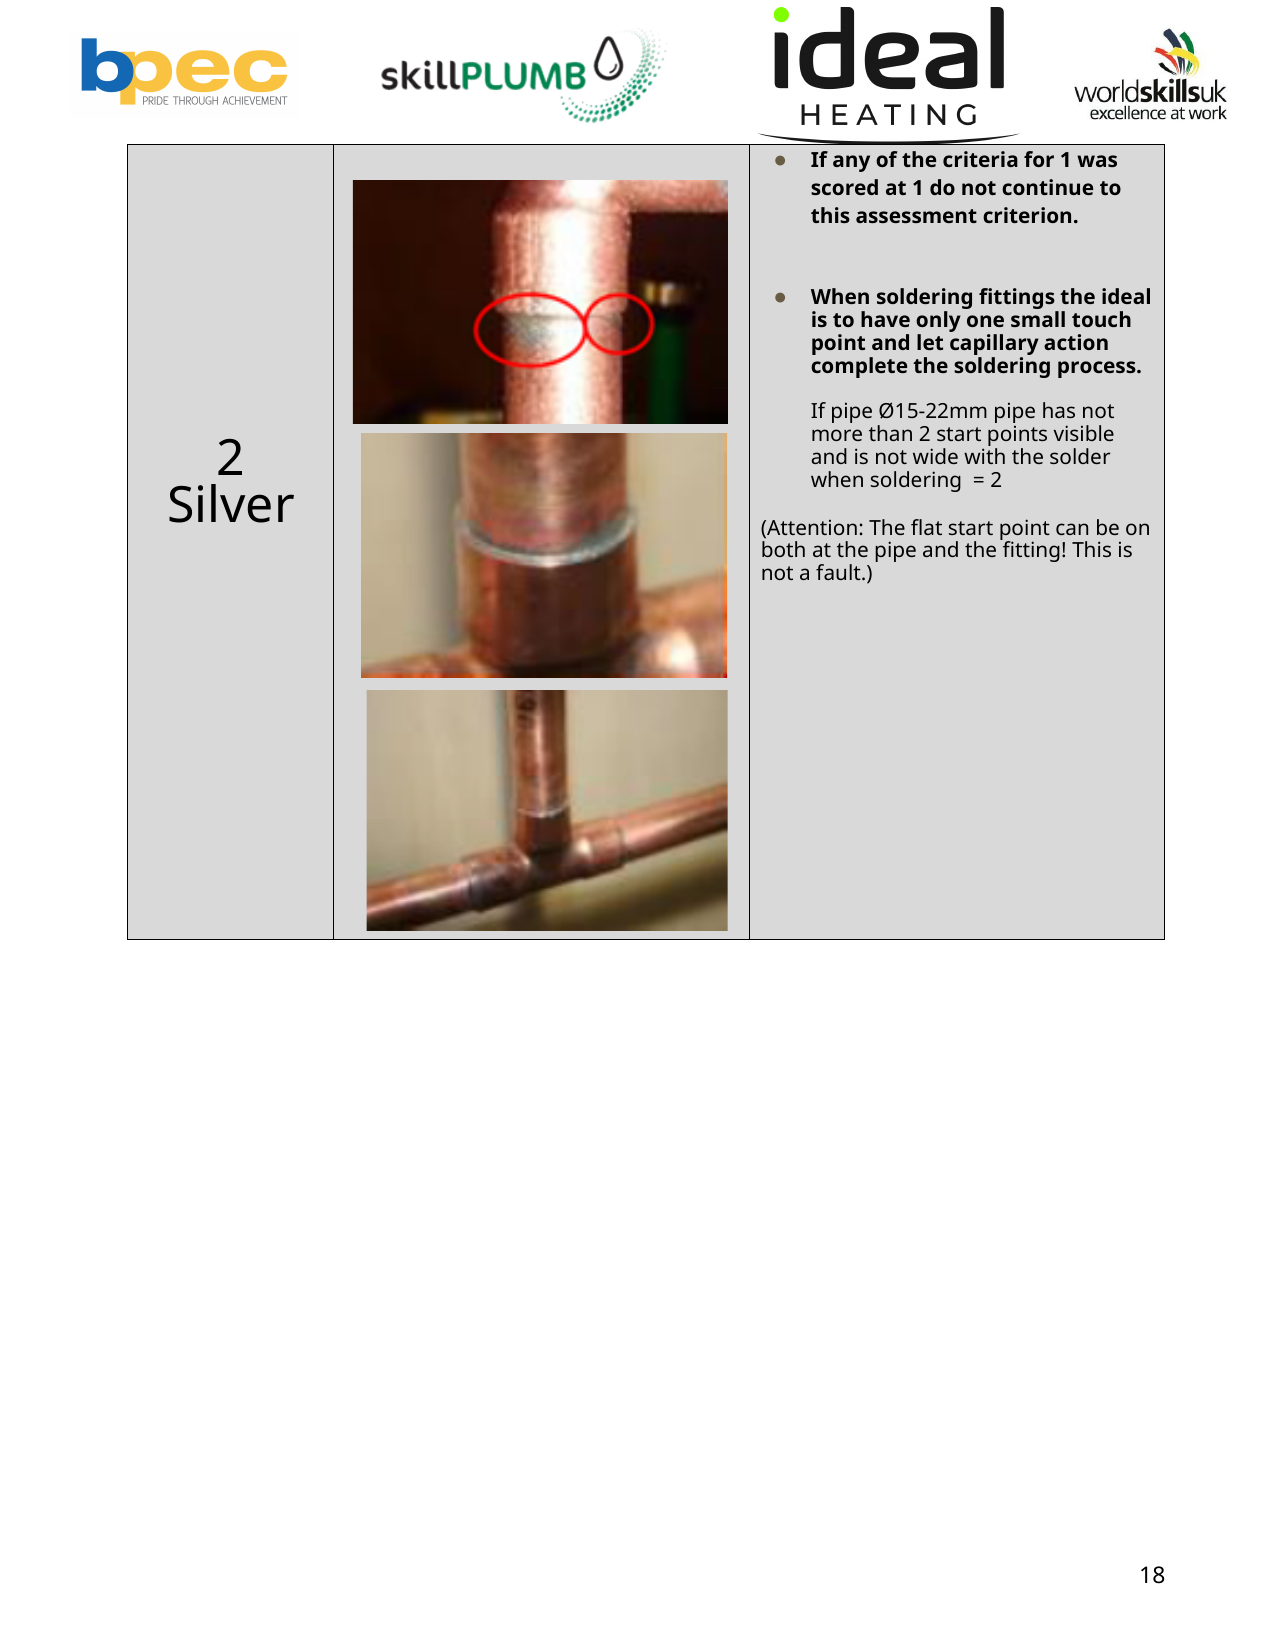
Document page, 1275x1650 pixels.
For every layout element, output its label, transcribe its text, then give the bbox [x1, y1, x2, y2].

picture [352, 180, 728, 424]
picture [380, 27, 668, 124]
picture [361, 433, 728, 678]
picture [70, 31, 299, 118]
table_cell 2 Silver [128, 145, 333, 939]
table_cell If any of the criteria for 1 was scored at 1 do not continue to this assessment criterion. When soldering fittings the ideal is to have only one small touch point and let capillary action complete the soldering process. If pipe Ø15-22mm pipe has not more than 2 start points visible and is not wide with the solder when soldering = 2 (Attention: The flat start point can be on both at the pipe and the fitting! This is not a fault.) [750, 145, 1164, 939]
table_cell [334, 145, 749, 939]
picture [1073, 23, 1228, 124]
picture [366, 690, 728, 931]
picture [757, 7, 1020, 144]
